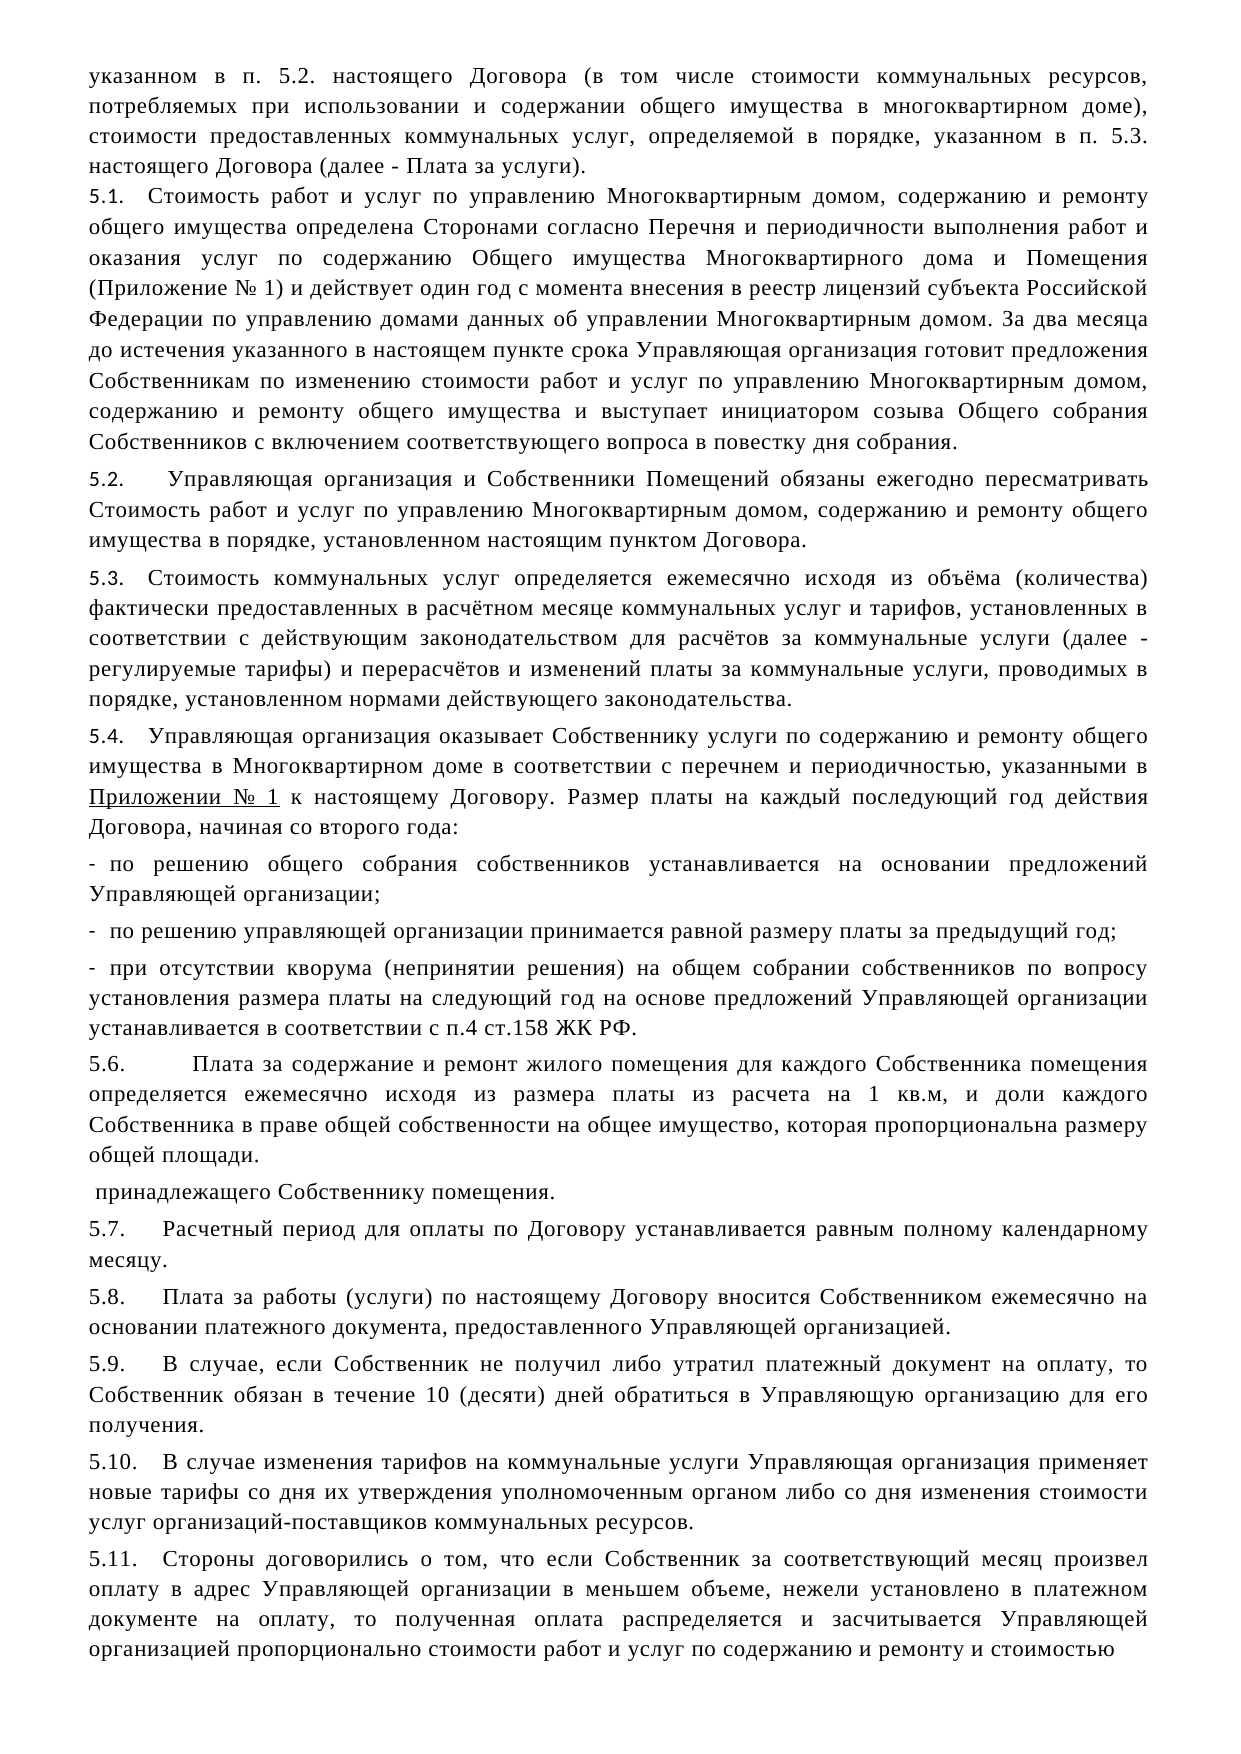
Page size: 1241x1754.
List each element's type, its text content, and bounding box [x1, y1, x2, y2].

list Стоимость коммунальных услуг определяется ежемесячно исходя из объёма (количества) фактически предоставленных в расчётном месяце коммунальных услуг и тарифов, установленных в соответствии с действующим законодательством для расчётов за коммунальные услуги (далее - регулируемые тарифы) и перерасчётов и изменений платы за коммунальные услуги, проводимых в порядке, установленном нормами действующего законодательства. [89, 561, 1150, 713]
list при отсутствии кворума (непринятии решения) на общем собрании собственников по вопросу установления размера платы на следующий год на основе предложений Управляющей организации устанавливается в соответствии с п.4 ст.158 ЖК РФ. [89, 951, 1150, 1041]
list В случае изменения тарифов на коммунальные услуги Управляющая организация применяет новые тарифы со дня их утверждения уполномоченным органом либо со дня изменения стоимости услуг организаций-поставщиков коммунальных ресурсов. [89, 1446, 1150, 1536]
list Стоимость работ и услуг по управлению Многоквартирным домом, содержанию и ремонту общего имущества определена Сторонами согласно Перечня и периодичности выполнения работ и оказания услуг по содержанию Общего имущества Многоквартирного дома и Помещения (Приложение № 1) и действует один год с момента внесения в реестр лицензий субъекта Российской Федерации по управлению домами данных об управлении Многоквартирным домом. За два месяца до истечения указанного в настоящем пункте срока Управляющая организация готовит предложения Собственникам по изменению стоимости работ и услуг по управлению Многоквартирным домом, содержанию и ремонту общего имущества и выступает инициатором созыва Общего собрания Собственников с включением соответствующего вопроса в повестку дня собрания. [89, 179, 1150, 456]
list Плата за содержание и ремонт жилого помещения для каждого Собственника помещения определяется ежемесячно исходя из размера платы из расчета на 1 кв.м, и доли каждого Собственника в праве общей собственности на общее имущество, которая пропорциональна размеру общей площади. [89, 1047, 1150, 1169]
text принадлежащего Собственнику помещения. [89, 1174, 1150, 1205]
list по решению общего собрания собственников устанавливается на основании предложений Управляющей организации; [89, 847, 1150, 908]
list Управляющая организация и Собственники Помещений обязаны ежегодно пересматривать Стоимость работ и услуг по управлению Многоквартирным домом, содержанию и ремонту общего имущества в порядке, установленном настоящим пунктом Договора. [89, 462, 1150, 554]
list Расчетный период для оплаты по Договору устанавливается равным полному календарному месяцу. [89, 1212, 1150, 1273]
text указанном в п. 5.2. настоящего Договора (в том числе стоимости коммунальных ресурсов, потребляемых при использовании и содержании общего имущества в многоквартирном доме), стоимости предоставленных коммунальных услуг, определяемой в порядке, указанном в п. 5.3. настоящего Договора (далее - Плата за услуги). [89, 59, 1150, 179]
list В случае, если Собственник не получил либо утратил платежный документ на оплату, то Собственник обязан в течение 10 (десяти) дней обратиться в Управляющую организацию для его получения. [89, 1347, 1150, 1439]
list Плата за работы (услуги) по настоящему Договору вносится Собственником ежемесячно на основании платежного документа, предоставленного Управляющей организацией. [89, 1280, 1150, 1341]
list Стороны договорились о том, что если Собственник за соответствующий месяц произвел оплату в адрес Управляющей организации в меньшем объеме, нежели установлено в платежном документе на оплату, то полученная оплата распределяется и засчитывается Управляющей организацией пропорционально стоимости работ и услуг по содержанию и ремонту и стоимостью [89, 1542, 1150, 1662]
list по решению управляющей организации принимается равной размеру платы за предыдущий год; [89, 921, 1152, 943]
list Управляющая организация оказывает Собственнику услуги по содержанию и ремонту общего имущества в Многоквартирном доме в соответствии с перечнем и периодичностью, указанными в Приложении № 1 к настоящему Договору. Размер платы на каждый последующий год действия Договора, начиная со второго года: [89, 719, 1150, 841]
